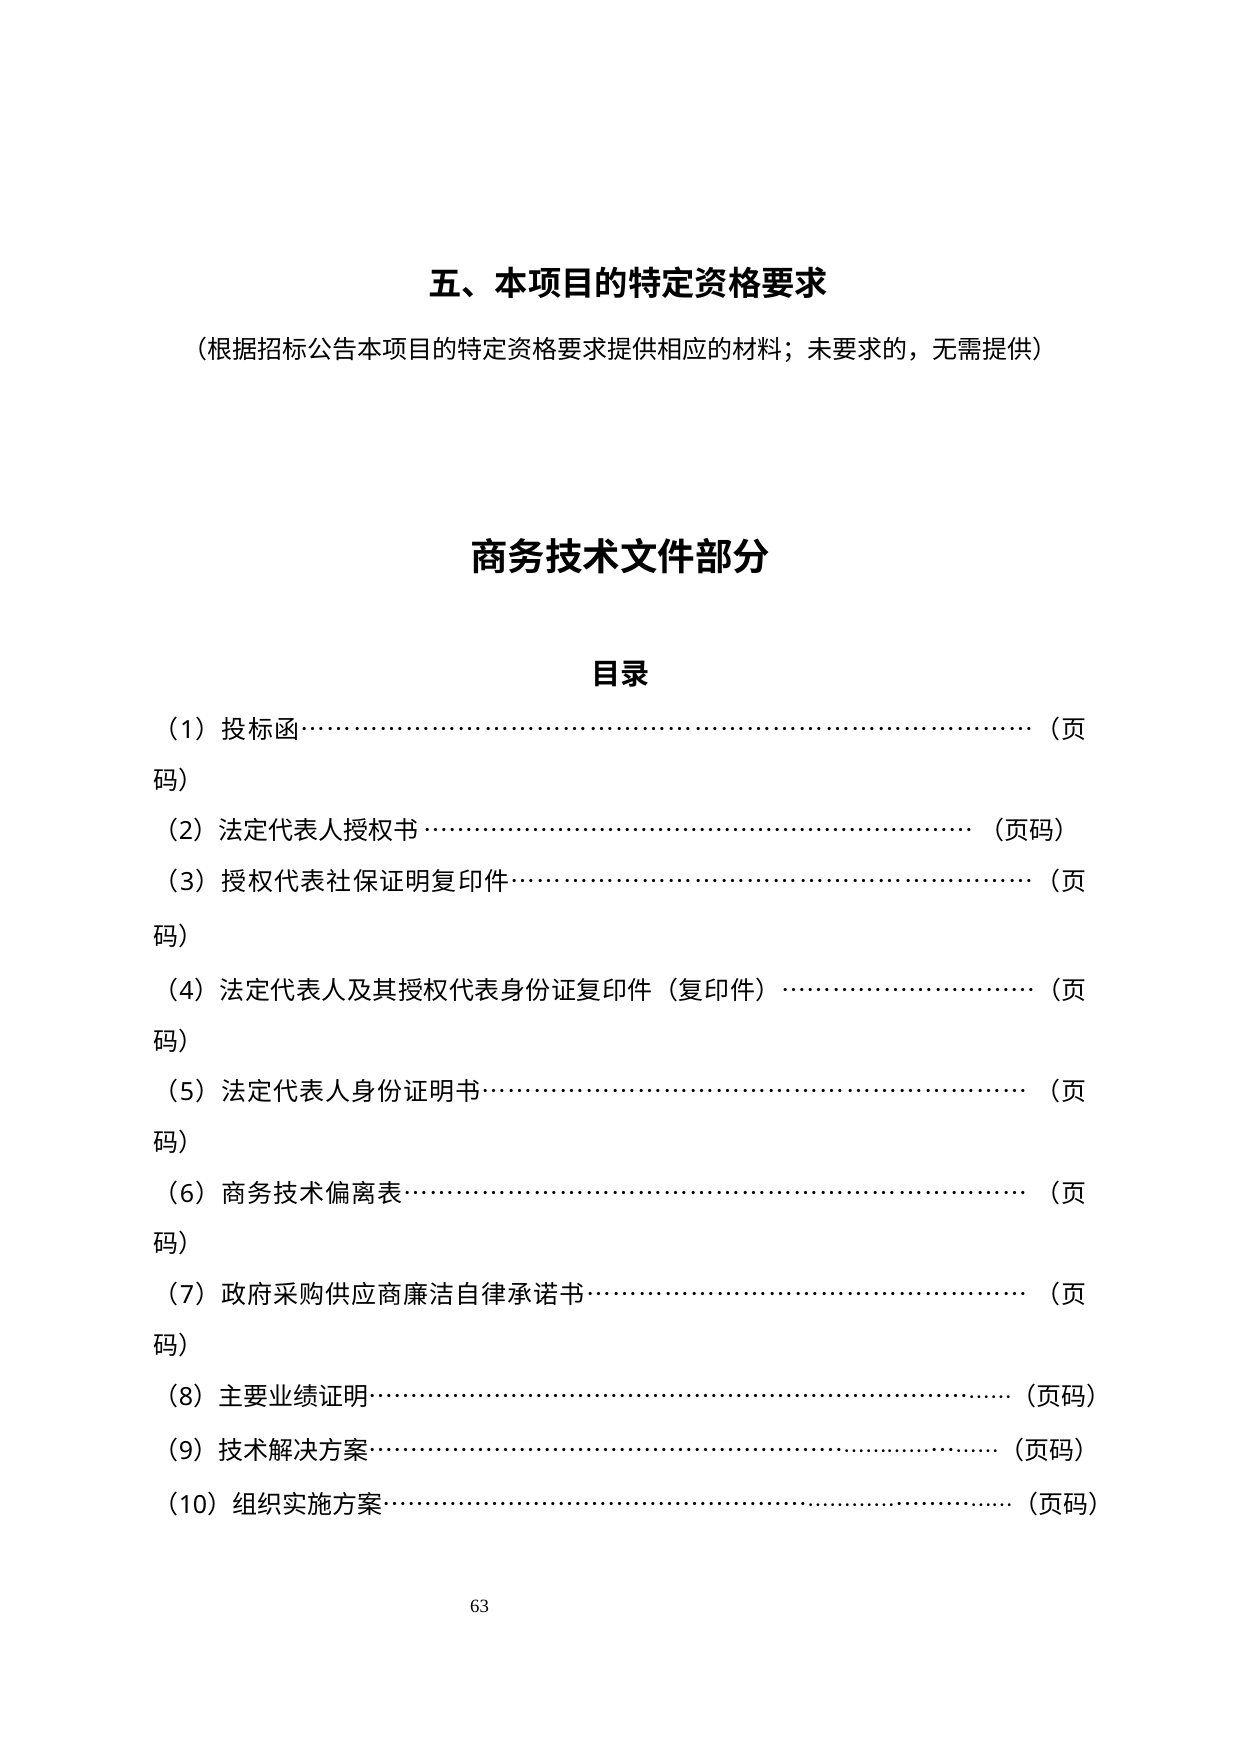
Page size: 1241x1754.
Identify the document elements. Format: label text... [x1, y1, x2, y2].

text （6）商务技术偏离表……………………………………………………………… （页码） [153, 1173, 1087, 1260]
text （5）法定代表人身份证明书……………………………………………………… （页码） [153, 1072, 1087, 1159]
text （2）法定代表人授权书 ………………………………………………………… （页码） [153, 811, 1087, 847]
text 商务技术文件部分 [153, 527, 1087, 581]
text （3）授权代表社保证明复印件……………………………………………………（页码） [153, 862, 1087, 952]
text （8）主要业绩证明……………………………………………………………………（页码） [153, 1376, 1140, 1412]
text （1）投标函…………………………………………………………………………（页码） [153, 709, 1087, 796]
text （4）法定代表人及其授权代表身份证复印件（复印件）…………………………（页码） [153, 970, 1087, 1057]
text （10）组织实施方案……………………………………………………………………（页码） [153, 1485, 1140, 1521]
text （根据招标公告本项目的特定资格要求提供相应的材料；未要求的，无需提供） [153, 329, 1087, 366]
text （9）技术解决方案……………………………………………………………………（页码） [153, 1431, 1140, 1467]
text （7）政府采购供应商廉洁自律承诺书…………………………………………… （页码） [153, 1275, 1087, 1362]
text 目录 [153, 650, 1087, 692]
text 五、本项目的特定资格要求 [169, 257, 1087, 305]
